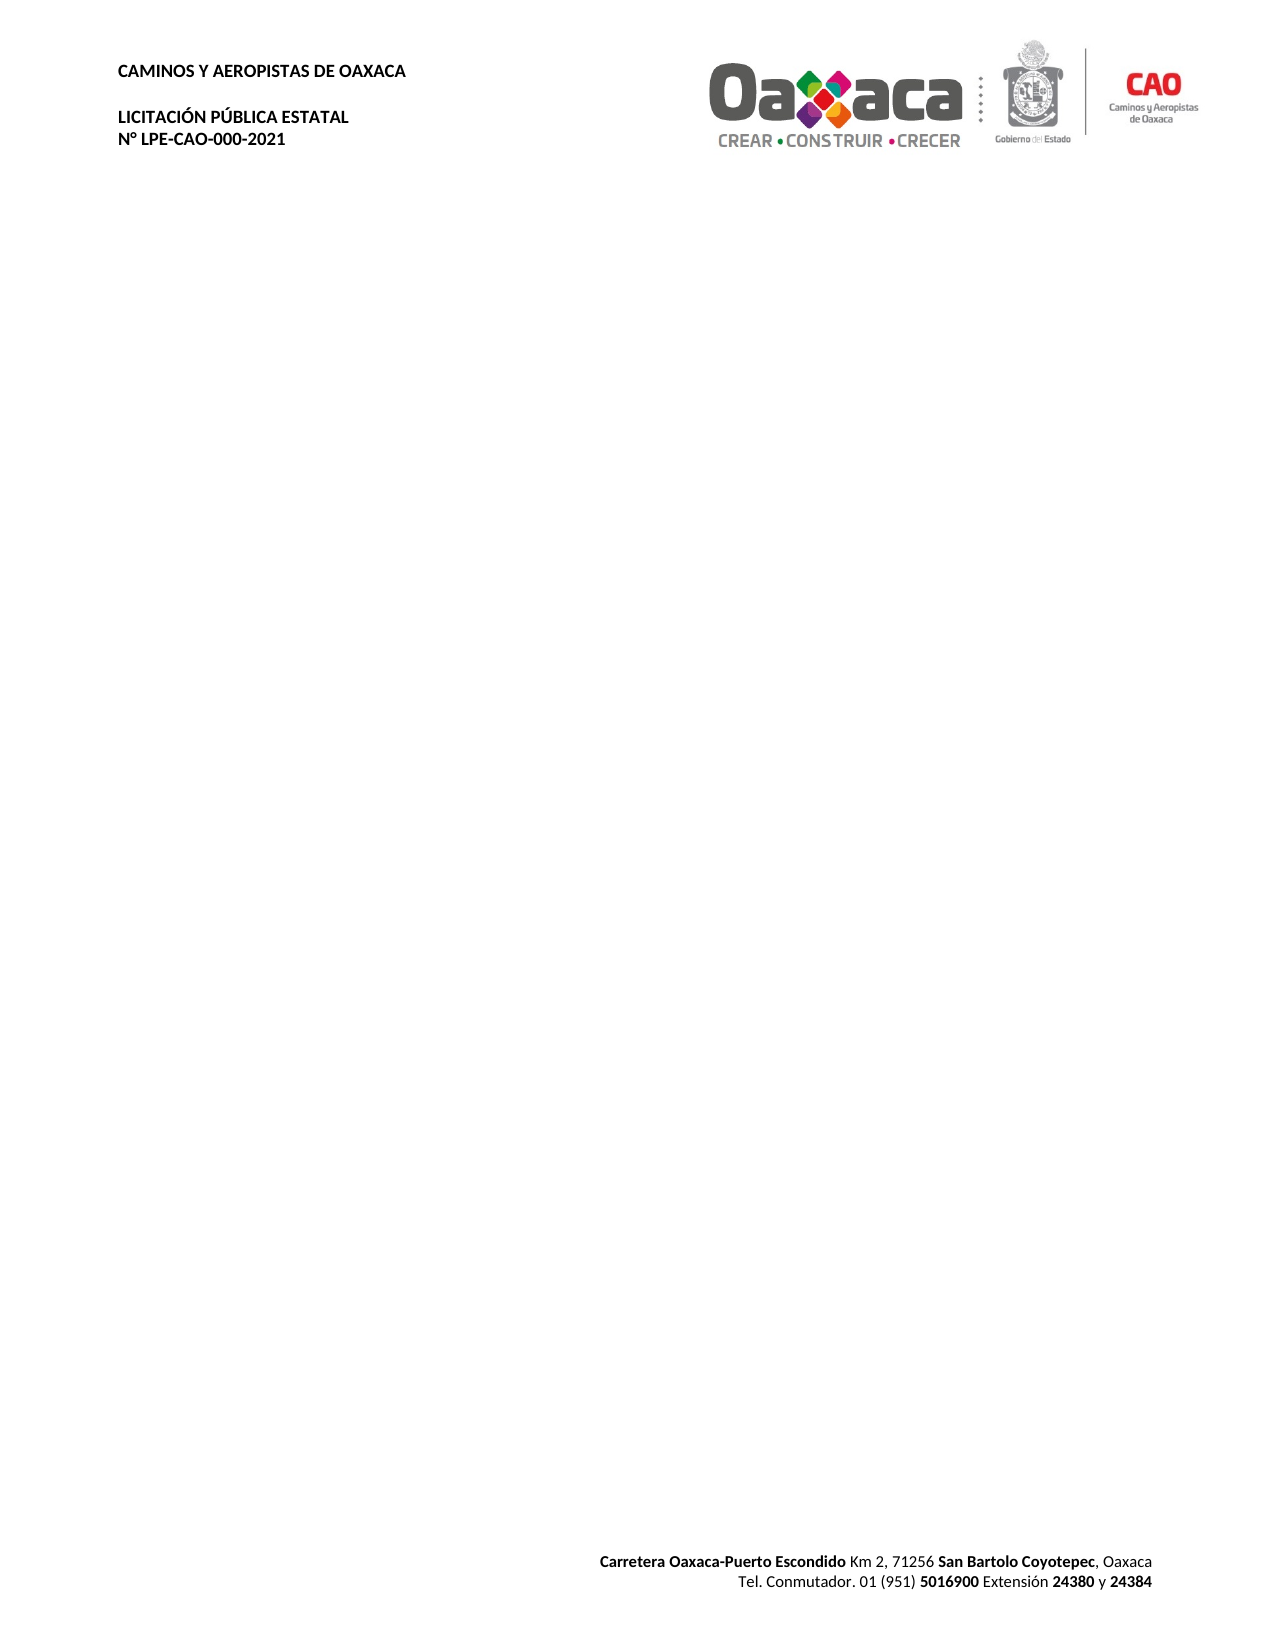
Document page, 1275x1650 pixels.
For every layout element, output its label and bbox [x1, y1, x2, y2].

picture [698, 33, 1206, 160]
